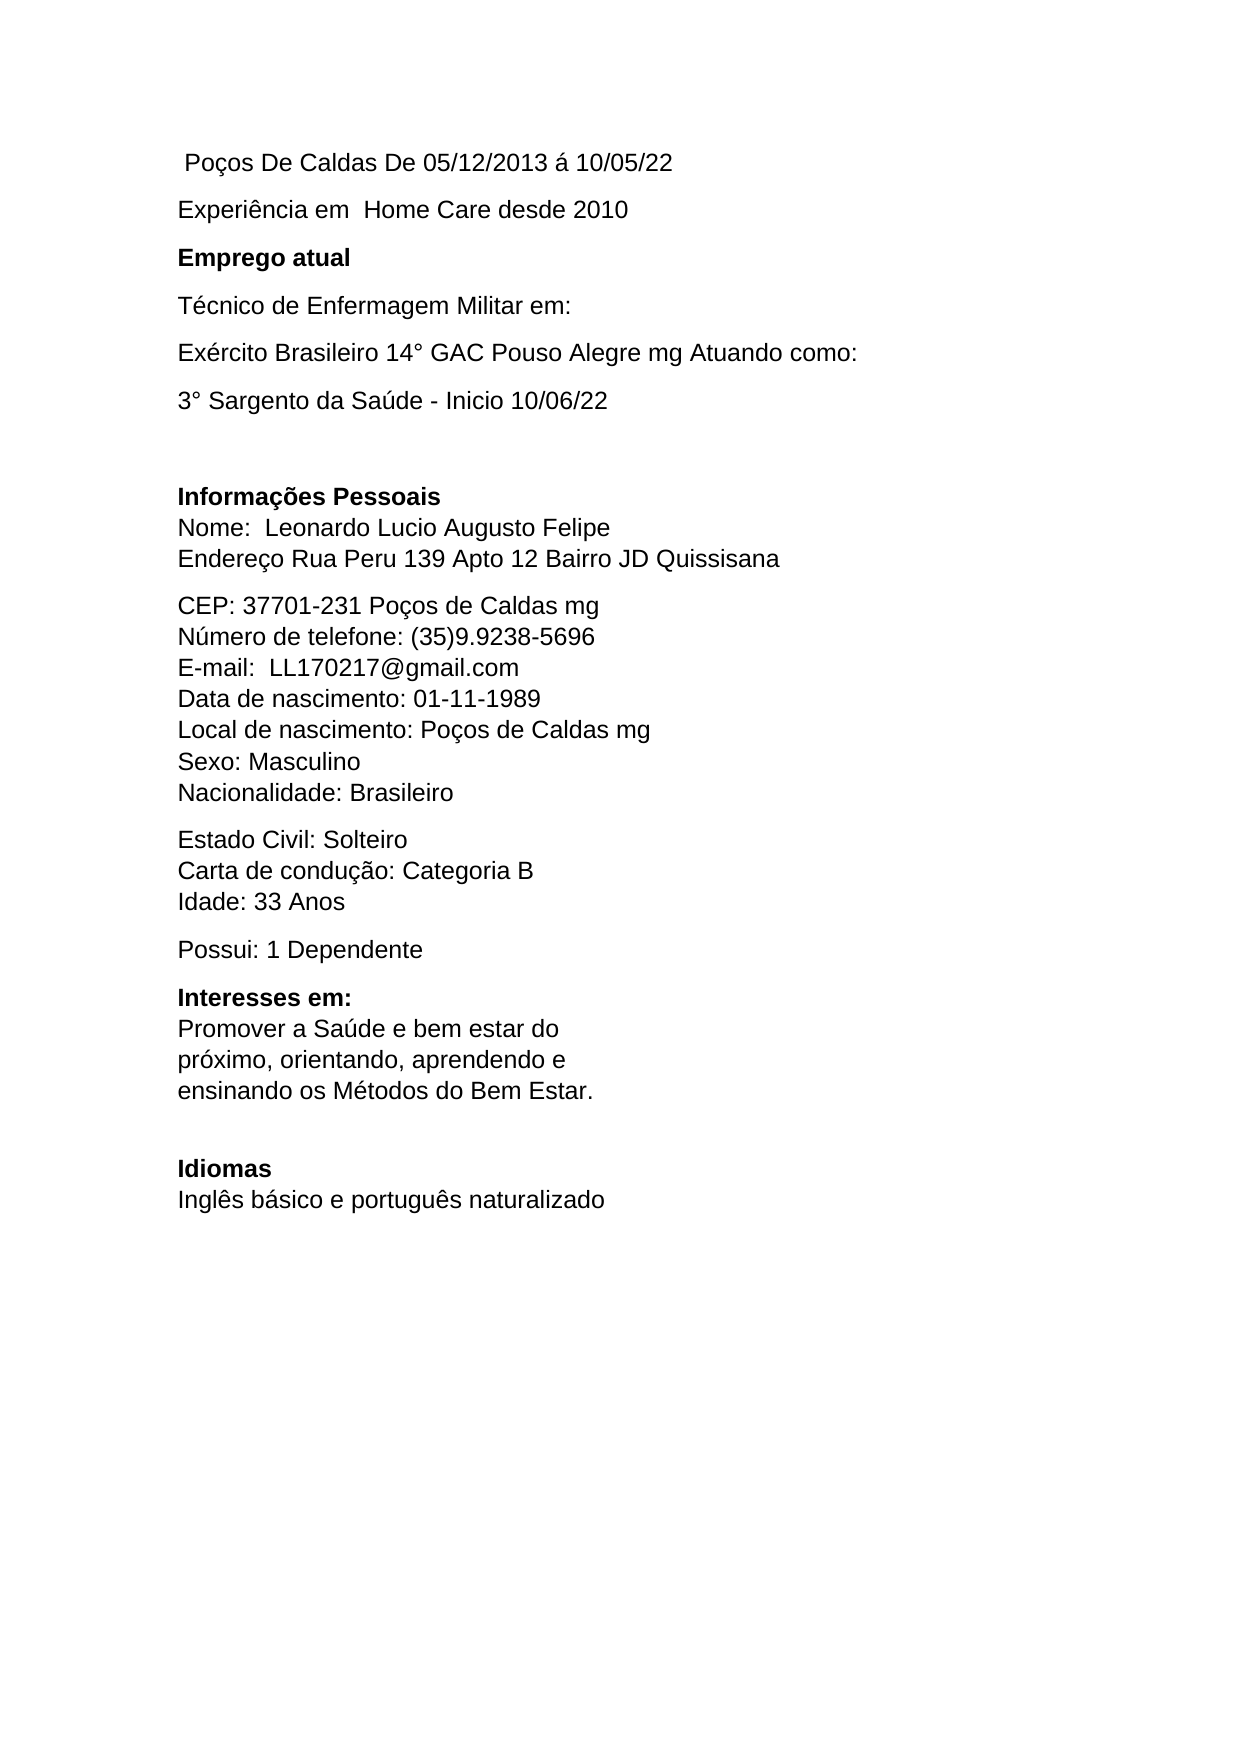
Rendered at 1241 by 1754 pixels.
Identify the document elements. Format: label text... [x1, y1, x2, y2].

text Estado Civil: Solteiro Carta de condução: Categoria B Idade: 33 Anos [177, 825, 1063, 916]
text Idiomas Inglês básico e português naturalizado [177, 1154, 1063, 1213]
text CEP: 37701-231 Poços de Caldas mg Número de telefone: (35)9.9238-5696 E-mail: LL170217@gmail.com Data de nascimento: 01-11-1989 Local de nascimento: Poços de Caldas mg Sexo: Masculino Nacionalidade: Brasileiro [177, 591, 1063, 806]
text 3° Sargento da Saúde - Inicio 10/06/22 [177, 386, 1063, 415]
text Possui: 1 Dependente [177, 935, 1063, 964]
text Emprego atual [177, 243, 1063, 272]
text Exército Brasileiro 14° GAC Pouso Alegre mg Atuando como: [177, 338, 1063, 367]
text Informações Pessoais Nome: Leonardo Lucio Augusto Felipe Endereço Rua Peru 139 Apto 12 Bairro JD Quissisana [177, 482, 1063, 572]
text Experiência em Home Care desde 2010 [177, 195, 1063, 224]
text Interesses em: Promover a Saúde e bem estar do próximo, orientando, aprendendo e ensinando os Métodos do Bem Estar. [177, 983, 1063, 1135]
text Poços De Caldas De 05/12/2013 á 10/05/22 [177, 148, 1063, 176]
text Técnico de Enfermagem Militar em: [177, 291, 1063, 319]
